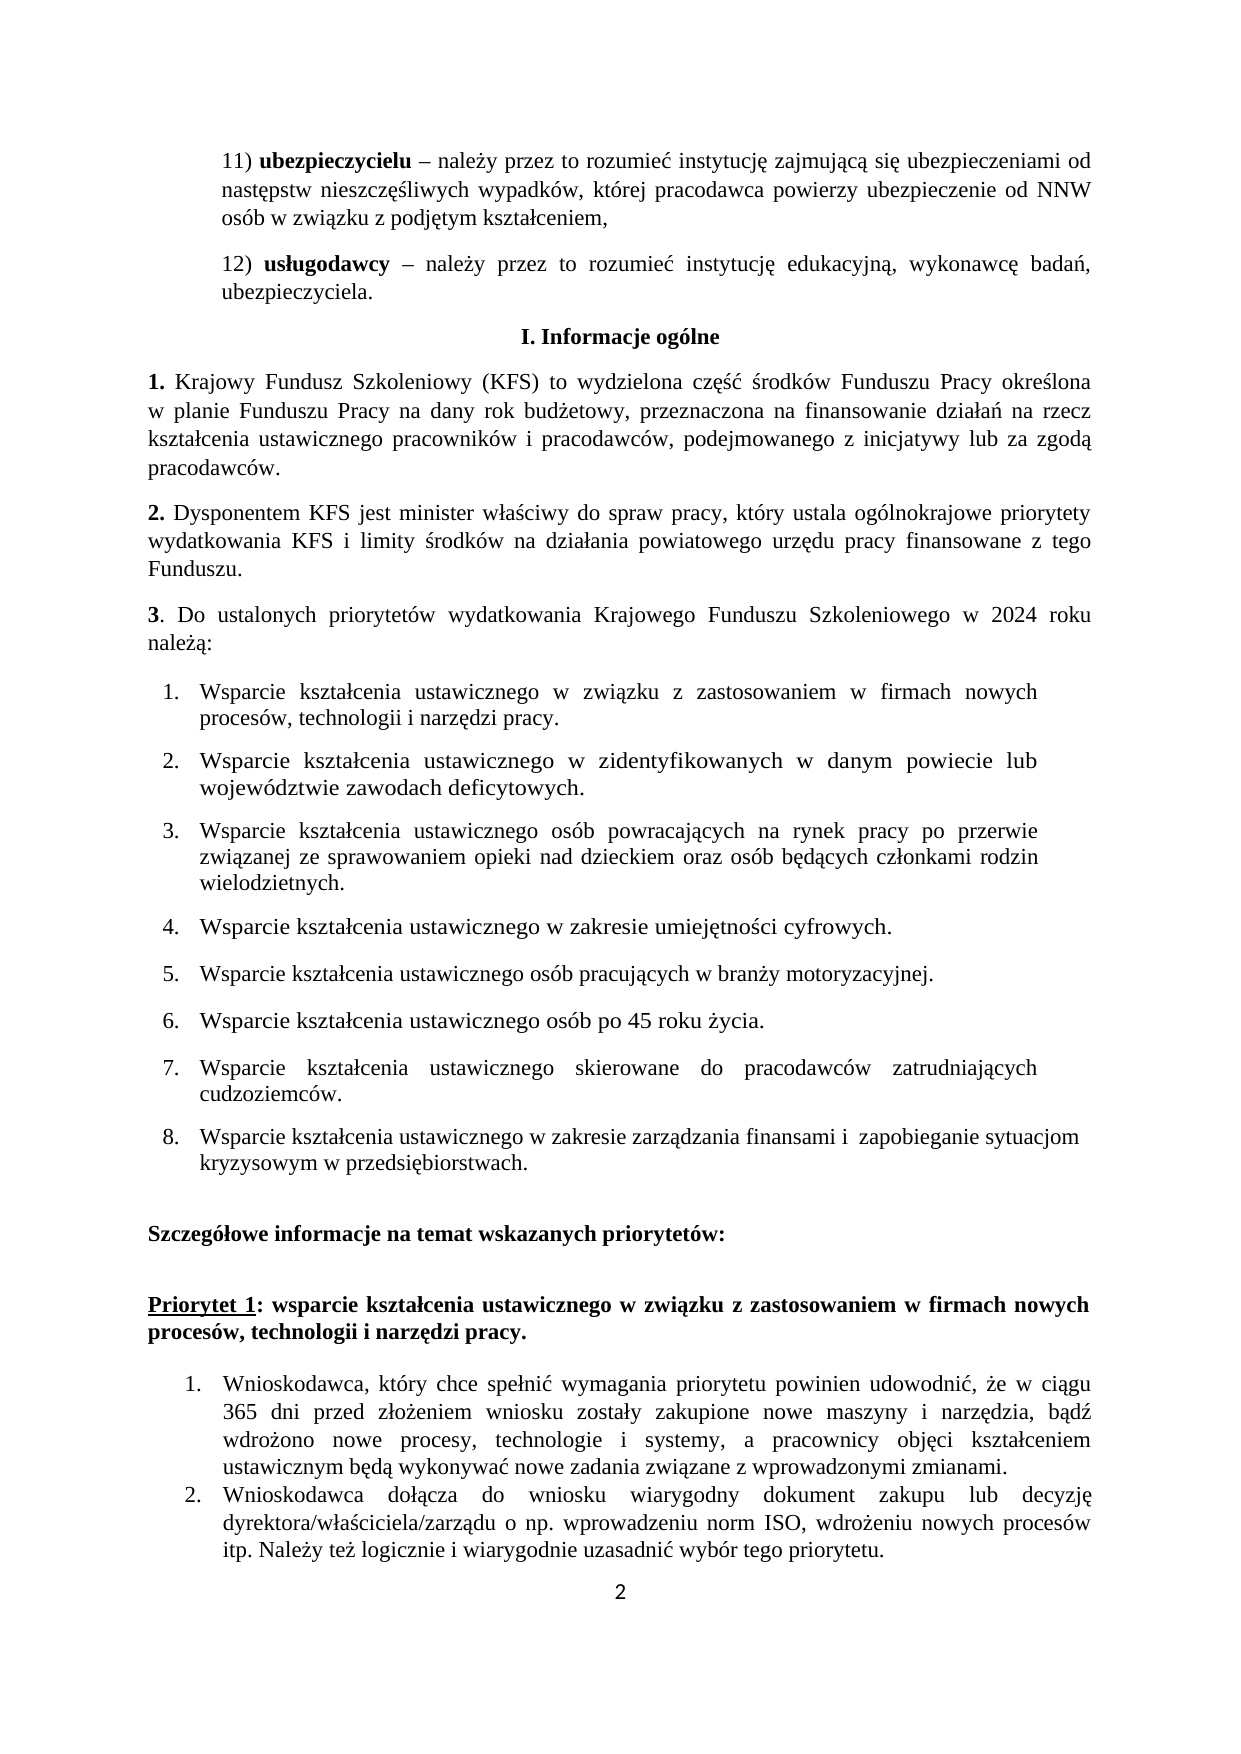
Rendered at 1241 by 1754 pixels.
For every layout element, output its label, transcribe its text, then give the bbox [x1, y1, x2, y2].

list Wsparcie kształcenia ustawicznego skierowane do pracodawców zatrudniających cudzoziemców. [162, 1054, 1038, 1106]
text 1. Krajowy Fundusz Szkoleniowy (KFS) to wydzielona część środków Funduszu Pracy określona w planie Funduszu Pracy na dany rok budżetowy, przeznaczona na finansowanie działań na rzecz kształcenia ustawicznego pracowników i pracodawców, podejmowanego z inicjatywy lub za zgodą pracodawców. [148, 368, 1093, 480]
text 3. Do ustalonych priorytetów wydatkowania Krajowego Funduszu Szkoleniowego w 2024 roku należą: [148, 601, 1093, 655]
list Wsparcie kształcenia ustawicznego osób powracających na rynek pracy po przerwie związanej ze sprawowaniem opieki nad dzieckiem oraz osób będących członkami rodzin wielodzietnych. [162, 817, 1039, 896]
list Wsparcie kształcenia ustawicznego w zakresie zarządzania finansami i zapobieganie sytuacjom kryzysowym w przedsiębiorstwach. [162, 1123, 1093, 1175]
text Szczegółowe informacje na temat wskazanych priorytetów: [148, 1221, 1093, 1247]
text 2. Dysponentem KFS jest minister właściwy do spraw pracy, który ustala ogólnokrajowe priorytety wydatkowania KFS i limity środków na działania powiatowego urzędu pracy finansowane z tego Funduszu. [148, 499, 1093, 582]
text 11) ubezpieczycielu – należy przez to rozumieć instytucję zajmującą się ubezpieczeniami od następstw nieszczęśliwych wypadków, której pracodawca powierzy ubezpieczenie od NNW osób w związku z podjętym kształceniem, [221, 148, 1093, 231]
text Priorytet 1: wsparcie kształcenia ustawicznego w związku z zastosowaniem w firmach nowych procesów, technologii i narzędzi pracy. [148, 1292, 1091, 1344]
list Wsparcie kształcenia ustawicznego w zidentyfikowanych w danym powiecie lub województwie zawodach deficytowych. [162, 747, 1039, 800]
text I. Informacje ogólne [148, 323, 1093, 349]
list Wsparcie kształcenia ustawicznego osób po 45 roku życia. [162, 1007, 1093, 1033]
list Wsparcie kształcenia ustawicznego w zakresie umiejętności cyfrowych. [162, 913, 1093, 939]
list Wsparcie kształcenia ustawicznego w związku z zastosowaniem w firmach nowych procesów, technologii i narzędzi pracy. [162, 678, 1039, 731]
text 12) usługodawcy – należy przez to rozumieć instytucję edukacyjną, wykonawcę badań, ubezpieczyciela. [221, 249, 1093, 304]
list Wnioskodawca dołącza do wniosku wiarygodny dokument zakupu lub decyzję dyrektora/właściciela/zarządu o np. wprowadzeniu norm ISO, wdrożeniu nowych procesów itp. Należy też logicznie i wiarygodnie uzasadnić wybór tego priorytetu. [184, 1481, 1093, 1562]
list Wsparcie kształcenia ustawicznego osób pracujących w branży motoryzacyjnej. [162, 960, 1093, 986]
list Wnioskodawca, który chce spełnić wymagania priorytetu powinien udowodnić, że w ciągu 365 dni przed złożeniem wniosku zostały zakupione nowe maszyny i narzędzia, bądź wdrożono nowe procesy, technologie i systemy, a pracownicy objęci kształceniem ustawicznym będą wykonywać nowe zadania związane z wprowadzonymi zmianami. [184, 1371, 1093, 1480]
